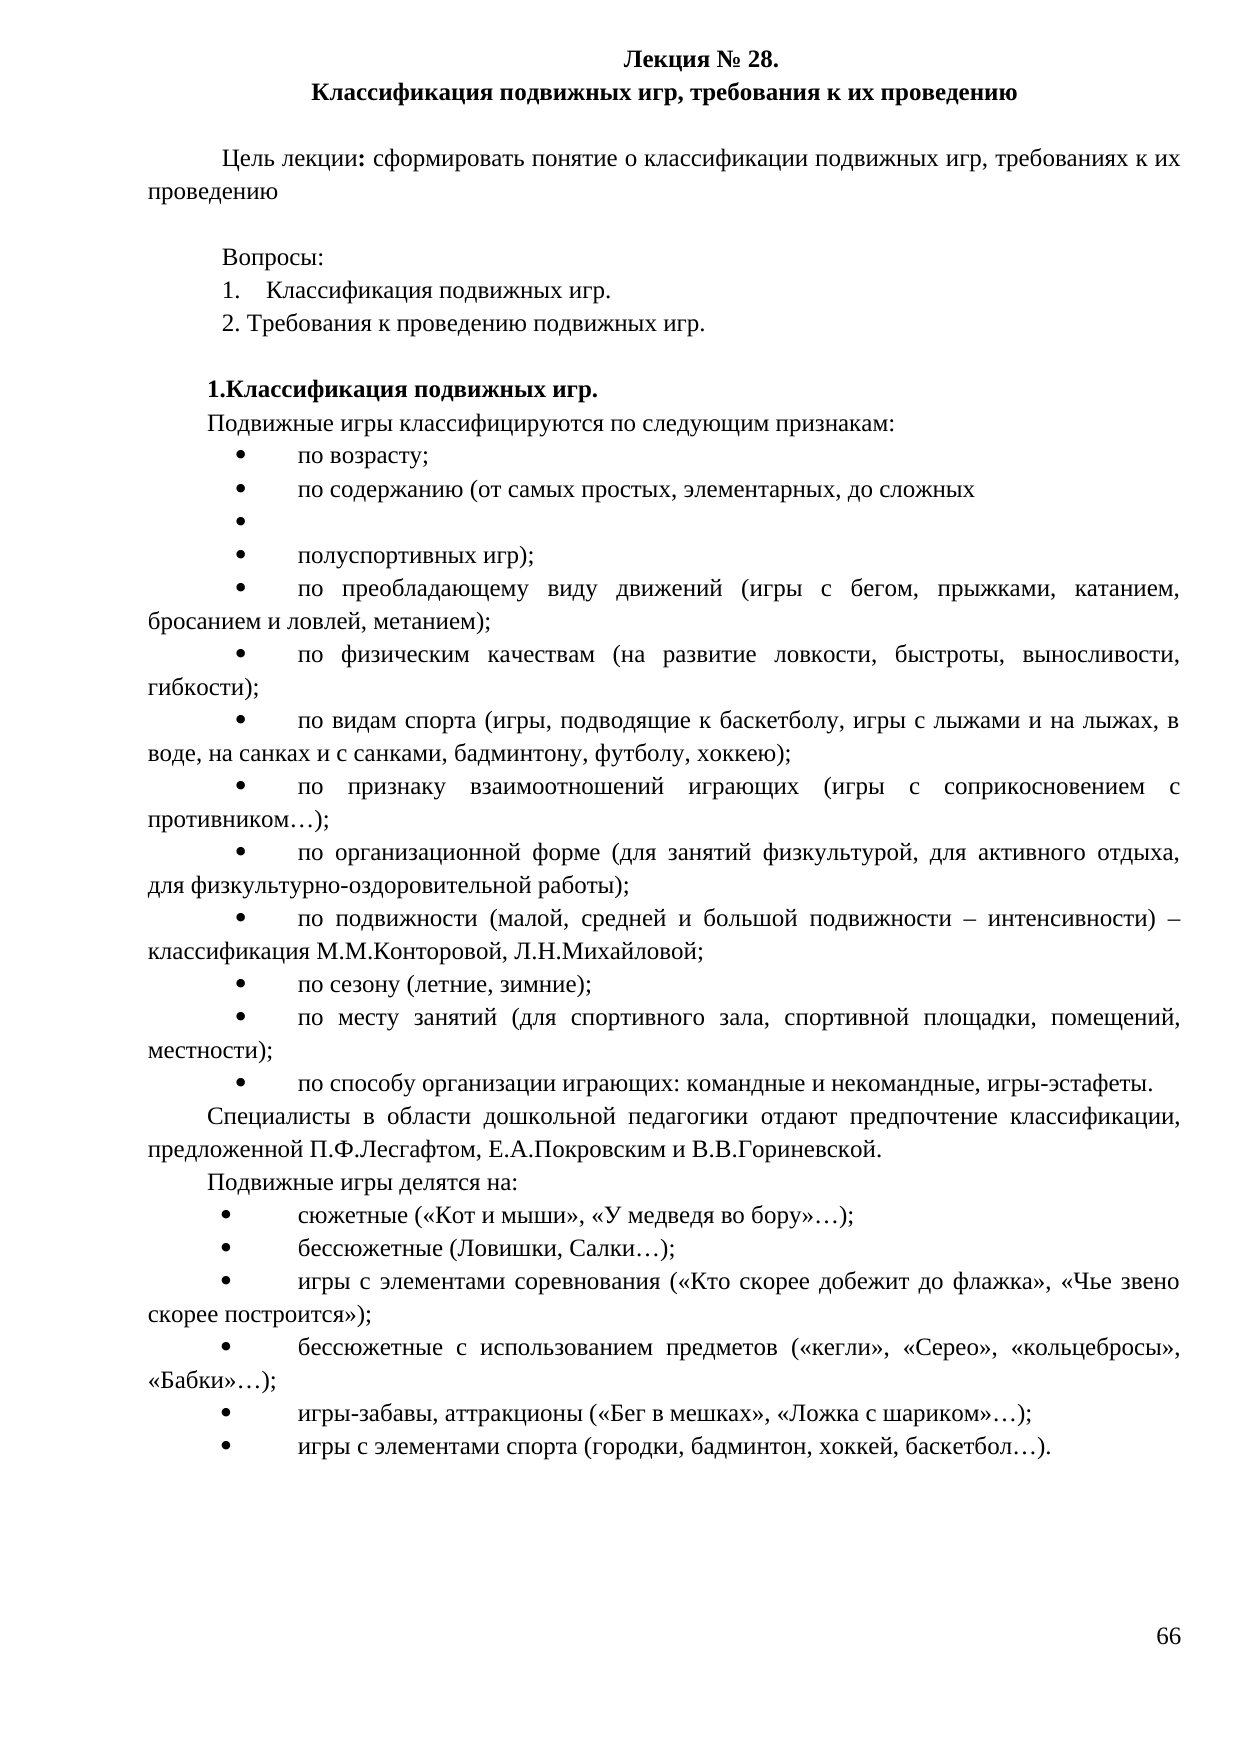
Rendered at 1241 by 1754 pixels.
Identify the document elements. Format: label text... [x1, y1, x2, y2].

list игры с элементами соревнования («Кто скорее добежит до флажка», «Чье звено скорее построится»); [148, 1266, 1181, 1328]
text Специалисты в области дошкольной педагогики отдают предпочтение классификации, предложенной П.Ф.Лесгафтом, Е.А.Покровским и В.В.Гориневской. [148, 1101, 1181, 1163]
list бессюжетные (Ловишки, Салки…); [148, 1233, 1181, 1262]
text Подвижные игры делятся на: [148, 1167, 1181, 1196]
text Классификация подвижных игр, требования к их проведению [148, 77, 1181, 106]
list по месту занятий (для спортивного зала, спортивной площадки, помещений, местности); [148, 1002, 1181, 1064]
text Цель лекции: сформировать понятие о классификации подвижных игр, требованиях к их проведению [148, 143, 1181, 205]
list по признаку взаимоотношений играющих (игры с соприкосновением с противником…); [148, 771, 1181, 833]
list по возрасту; [148, 441, 1181, 469]
list Классификация подвижных игр. [148, 276, 1181, 304]
text Вопросы: [148, 242, 1181, 271]
list по организационной форме (для занятий физкультурой, для активного отдыха, для физкультурно-оздоровительной работы); [148, 837, 1181, 899]
list сюжетные («Кот и мыши», «У медведя во бору»…); [148, 1200, 1181, 1229]
list по физическим качествам (на развитие ловкости, быстроты, выносливости, гибкости); [148, 639, 1181, 701]
list по способу организации играющих: командные и некомандные, игры-эстафеты. [148, 1068, 1181, 1097]
list игры-забавы, аттракционы («Бег в мешках», «Ложка с шариком»…); [148, 1398, 1181, 1427]
list полуспортивных игр); [148, 540, 1181, 568]
list по содержанию (от самых простых, элементарных, до сложных [148, 474, 1181, 502]
list по преобладающему виду движений (игры с бегом, прыжками, катанием, бросанием и ловлей, метанием); [148, 573, 1181, 634]
text 2. Требования к проведению подвижных игр. [148, 308, 1181, 337]
list 1.Классификация подвижных игр. [148, 374, 1181, 403]
list бессюжетные с использованием предметов («кегли», «Серео», «кольцебросы», «Бабки»…); [148, 1332, 1181, 1394]
list по сезону (летние, зимние); [148, 969, 1181, 998]
list по видам спорта (игры, подводящие к баскетболу, игры с лыжами и на лыжах, в воде, на санках и с санками, бадминтону, футболу, хоккею); [148, 705, 1181, 767]
list по подвижности (малой, средней и большой подвижности – интенсивности) – классификация М.М.Конторовой, Л.Н.Михайловой; [148, 903, 1181, 965]
list игры с элементами спорта (городки, бадминтон, хоккей, баскетбол…). [148, 1431, 1181, 1460]
text Подвижные игры классифицируются по следующим признакам: [148, 408, 1181, 436]
text Лекция № 28. [148, 44, 1181, 73]
